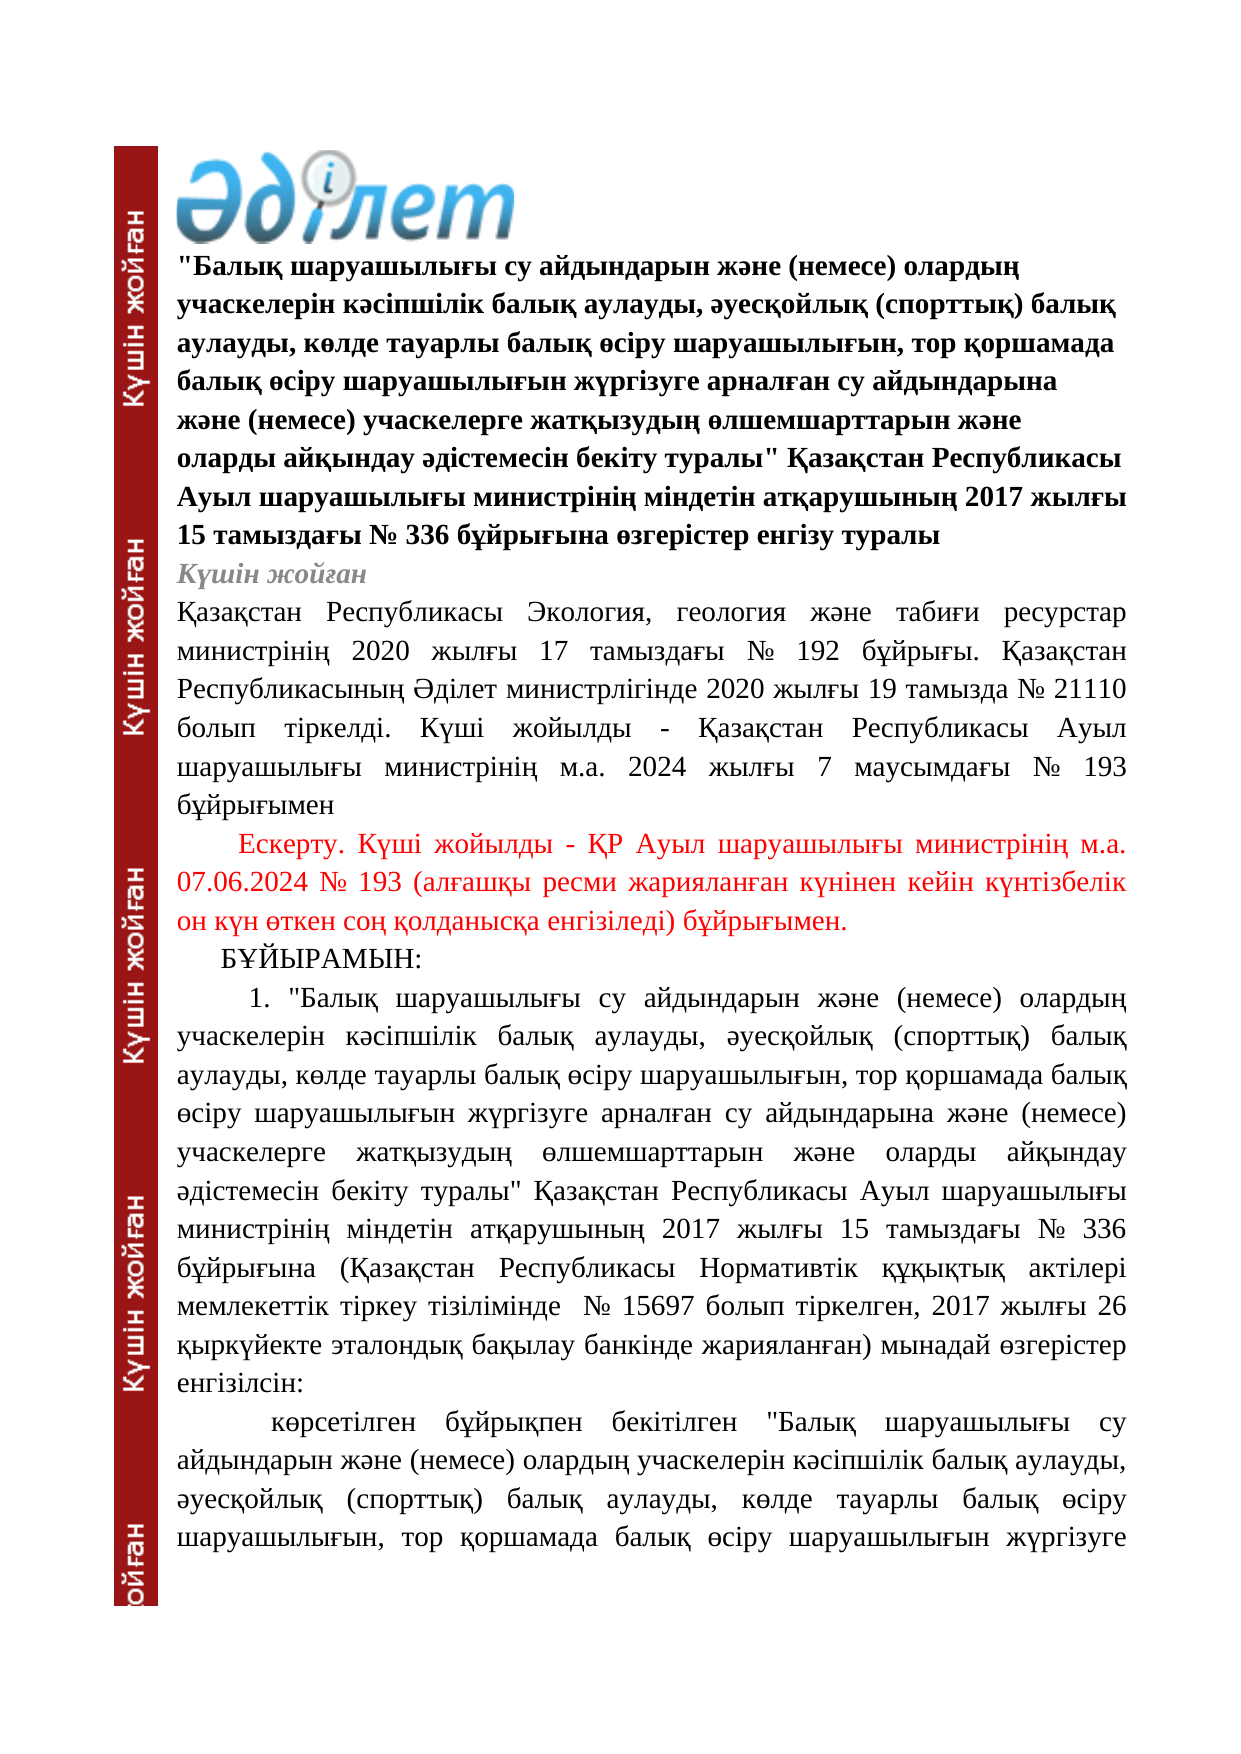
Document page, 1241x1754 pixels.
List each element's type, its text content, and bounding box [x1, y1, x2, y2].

picture [114, 551, 158, 556]
text Күшін жойған [112, 556, 1128, 589]
picture [114, 589, 158, 594]
picture [114, 1553, 158, 1606]
picture [114, 975, 158, 980]
text "Балық шаруашылығы су айдындарын және (немесе) олардың учаскелерін кәсіпшілік балық аулауды, әуесқойлық (спорттық) балық аулауды, көлде тауарлы балық өсіру шаруашылығын, тор қоршамада балық өсіру шаруашылығын жүргізуге арналған су айдындарына және (немесе) учаскелерге жатқызудың өлшемшарттарын және оларды айқындау әдістемесін бекіту туралы" Қазақстан Республикасы Ауыл шаруашылығы министрінің міндетін атқарушының 2017 жылғы 15 тамыздағы № 336 бұйрығына өзгерістер енгізу туралы [112, 248, 1128, 551]
text Қазақстан Республикасы Экология, геология және табиғи ресурстар министрінің 2020 жылғы 17 тамыздағы № 192 бұйрығы. Қазақстан Республикасының Әділет министрлігінде 2020 жылғы 19 тамызда № 21110 болып тіркелді. Күші жойылды - Қазақстан Республикасы Ауыл шаруашылығы министрінің м.а. 2024 жылғы 7 маусымдағы № 193 бұйрығымен [112, 594, 1128, 821]
text БҰЙЫРАМЫН: [112, 941, 1128, 975]
text 1. "Балық шаруашылығы су айдындарын және (немесе) олардың учаскелерін кәсіпшілік балық аулауды, әуесқойлық (спорттық) балық аулауды, көлде тауарлы балық өсіру шаруашылығын, тор қоршамада балық өсіру шаруашылығын жүргізуге арналған су айдындарына және (немесе) учаскелерге жатқызудың өлшемшарттарын және оларды айқындау әдістемесін бекіту туралы" Қазақстан Республикасы Ауыл шаруашылығы министрінің міндетін атқарушының 2017 жылғы 15 тамыздағы № 336 бұйрығына (Қазақстан Республикасы Нормативтік құқықтық актілері мемлекеттік тіркеу тізілімінде № 15697 болып тіркелген, 2017 жылғы 26 қыркүйекте эталондық бақылау банкінде жарияланған) мынадай өзгерістер енгізілсін: [112, 980, 1128, 1399]
picture [114, 1399, 158, 1404]
picture [114, 146, 158, 248]
picture [114, 936, 158, 941]
text Ескерту. Күші жойылды - ҚР Ауыл шаруашылығы министрінің м.а. 07.06.2024 № 193 (алғашқы ресми жарияланған күнінен кейін күнтізбелік он күн өткен соң қолданысқа енгізіледі) бұйрығымен. [112, 826, 1128, 936]
picture [176, 150, 515, 244]
picture [114, 821, 158, 826]
